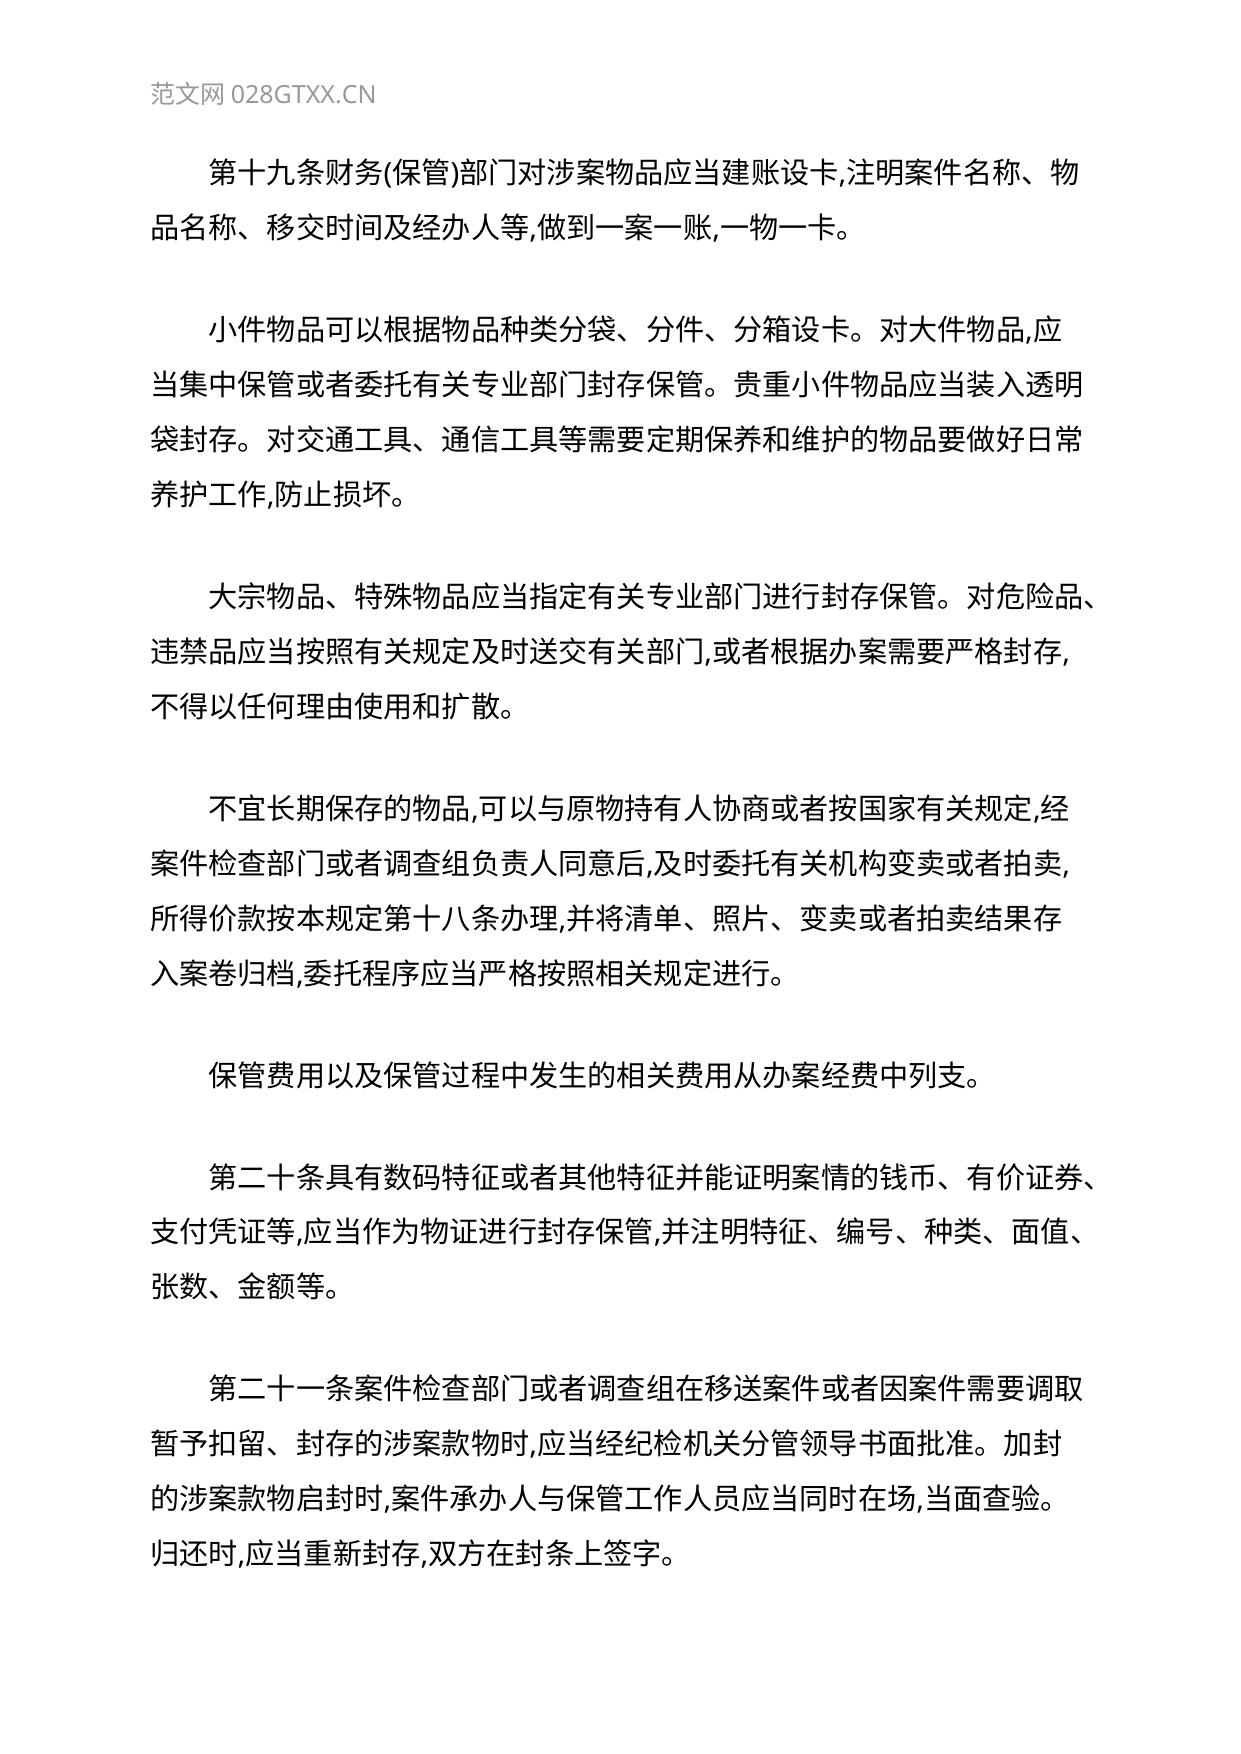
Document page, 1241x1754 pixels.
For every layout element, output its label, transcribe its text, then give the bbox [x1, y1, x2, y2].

text 大宗物品、特殊物品应当指定有关专业部门进行封存保管。对危险品、违禁品应当按照有关规定及时送交有关部门,或者根据办案需要严格封存,不得以任何理由使用和扩散。 [150, 574, 1090, 726]
text 第二十一条案件检查部门或者调查组在移送案件或者因案件需要调取暂予扣留、封存的涉案款物时,应当经纪检机关分管领导书面批准。加封的涉案款物启封时,案件承办人与保管工作人员应当同时在场,当面查验。归还时,应当重新封存,双方在封条上签字。 [150, 1366, 1090, 1573]
text 保管费用以及保管过程中发生的相关费用从办案经费中列支。 [150, 1052, 1090, 1095]
text 不宜长期保存的物品,可以与原物持有人协商或者按国家有关规定,经案件检查部门或者调查组负责人同意后,及时委托有关机构变卖或者拍卖,所得价款按本规定第十八条办理,并将清单、照片、变卖或者拍卖结果存入案卷归档,委托程序应当严格按照相关规定进行。 [150, 785, 1090, 993]
text 第十九条财务(保管)部门对涉案物品应当建账设卡,注明案件名称、物品名称、移交时间及经办人等,做到一案一账,一物一卡。 [150, 150, 1090, 247]
text 第二十条具有数码特征或者其他特征并能证明案情的钱币、有价证券、支付凭证等,应当作为物证进行封存保管,并注明特征、编号、种类、面值、张数、金额等。 [150, 1154, 1090, 1306]
text 小件物品可以根据物品种类分袋、分件、分箱设卡。对大件物品,应当集中保管或者委托有关专业部门封存保管。贵重小件物品应当装入透明袋封存。对交通工具、通信工具等需要定期保养和维护的物品要做好日常养护工作,防止损坏。 [150, 307, 1090, 514]
